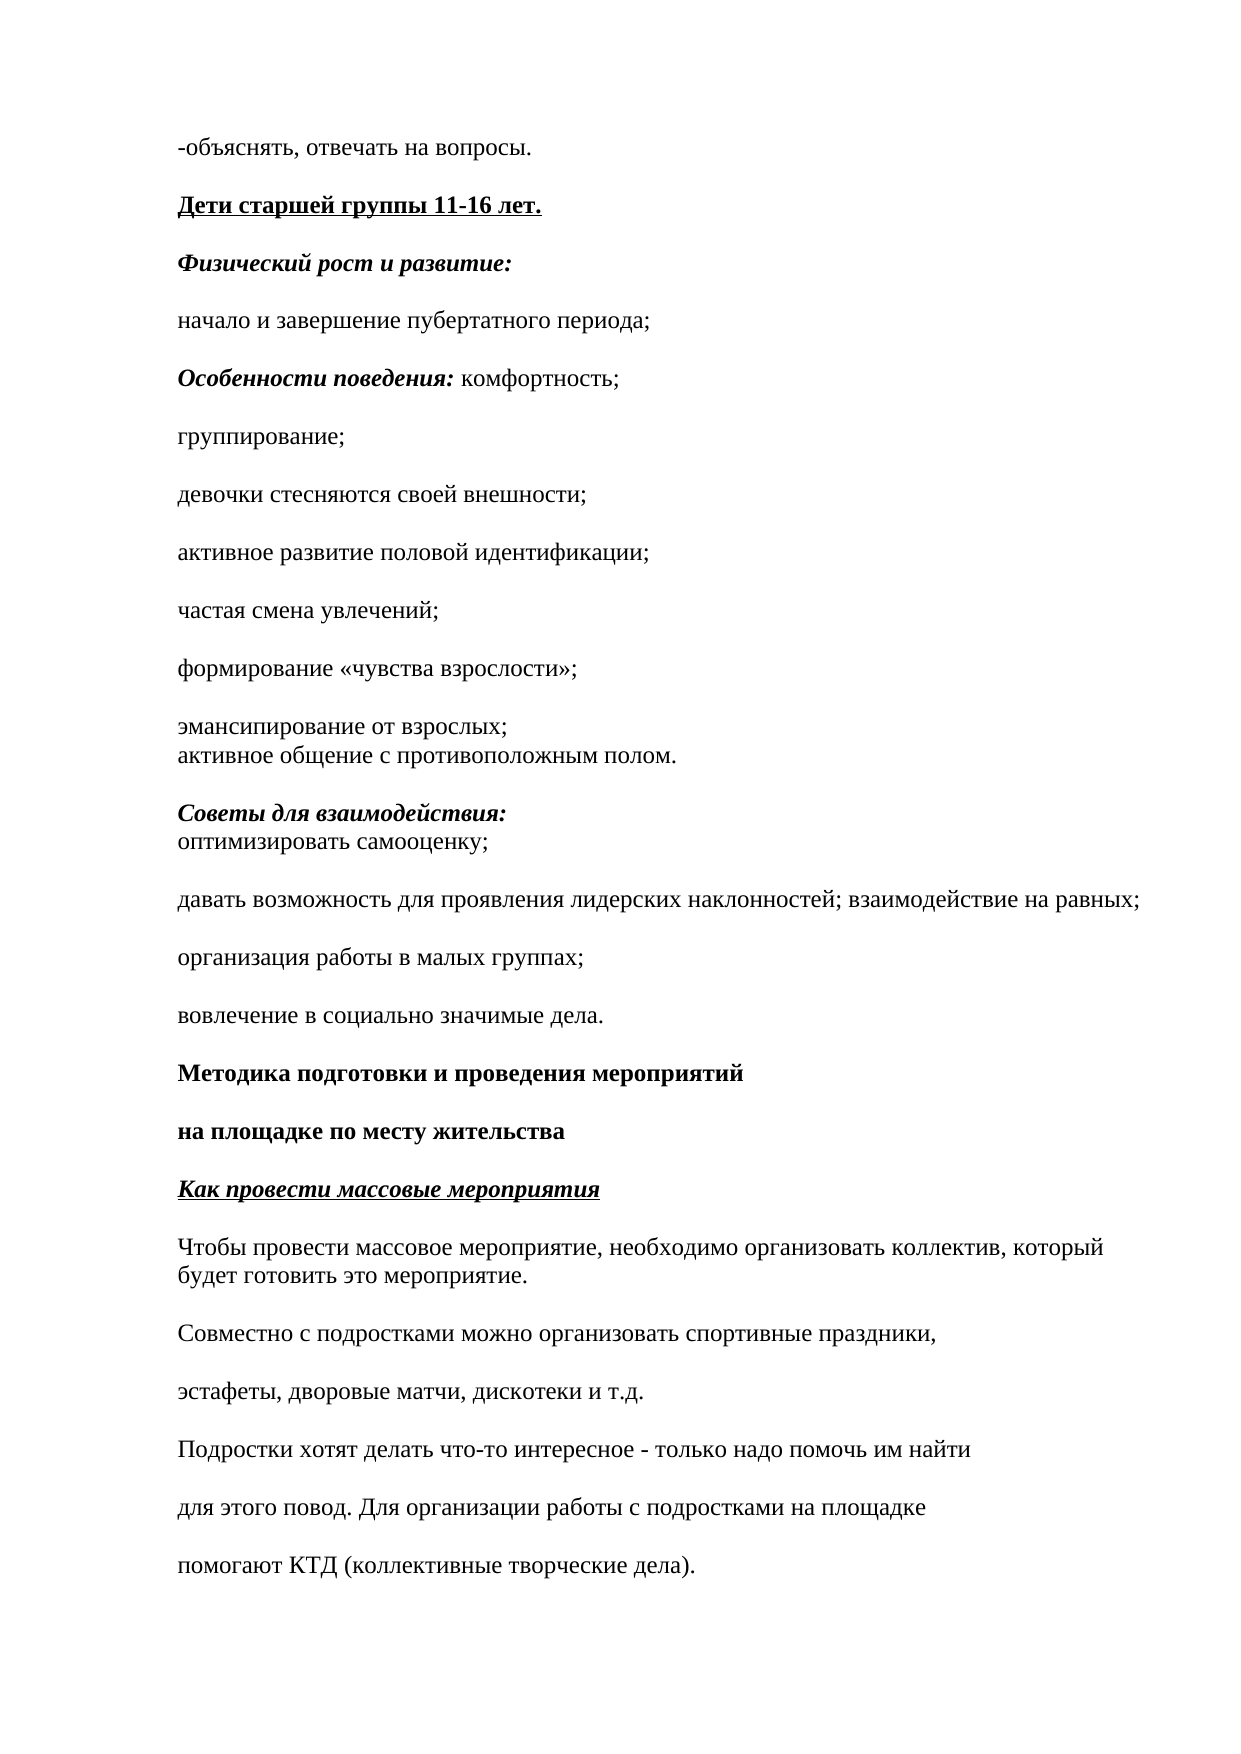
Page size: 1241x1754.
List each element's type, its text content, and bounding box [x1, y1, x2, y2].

text формирование «чувства взрослости»; [177, 653, 1152, 682]
text группирование; [177, 421, 1152, 450]
text вовлечение в социально значимые дела. [177, 1000, 1152, 1029]
text девочки стесняются своей внешности; [177, 479, 1152, 508]
text помогают КТД (коллективные творческие дела). [177, 1550, 1152, 1579]
text активное развитие половой идентификации; [177, 537, 1152, 566]
text Совместно с подростками можно организовать спортивные праздники, [177, 1318, 1152, 1347]
text организация работы в малых группах; [177, 942, 1152, 971]
text Как провести массовые мероприятия [177, 1174, 1152, 1203]
text эмансипирование от взрослых; активное общение с противоположным полом. [177, 711, 1152, 768]
text на площадке по месту жительства [177, 1116, 1152, 1145]
text Методика подготовки и проведения мероприятий [177, 1058, 1152, 1087]
text Чтобы провести массовое мероприятие, необходимо организовать коллектив, который будет готовить это мероприятие. [177, 1232, 1152, 1289]
text Дети старшей группы 11-16 лет. [177, 190, 1152, 218]
text эстафеты, дворовые матчи, дискотеки и т.д. [177, 1376, 1152, 1405]
text частая смена увлечений; [177, 595, 1152, 624]
text для этого повод. Для организации работы с подростками на площадке [177, 1492, 1152, 1521]
text начало и завершение пубертатного периода; [177, 306, 1152, 334]
text Физический рост и развитие: [177, 248, 1152, 276]
text Советы для взаимодействия: оптимизировать самооценку; [177, 798, 1152, 855]
text -объяснять, отвечать на вопросы. [177, 132, 1152, 161]
text Подростки хотят делать что-то интересное - только надо помочь им найти [177, 1434, 1152, 1463]
text Особенности поведения: комфортность; [177, 363, 1152, 392]
text давать возможность для проявления лидерских наклонностей; взаимодействие на равных; [177, 884, 1152, 913]
